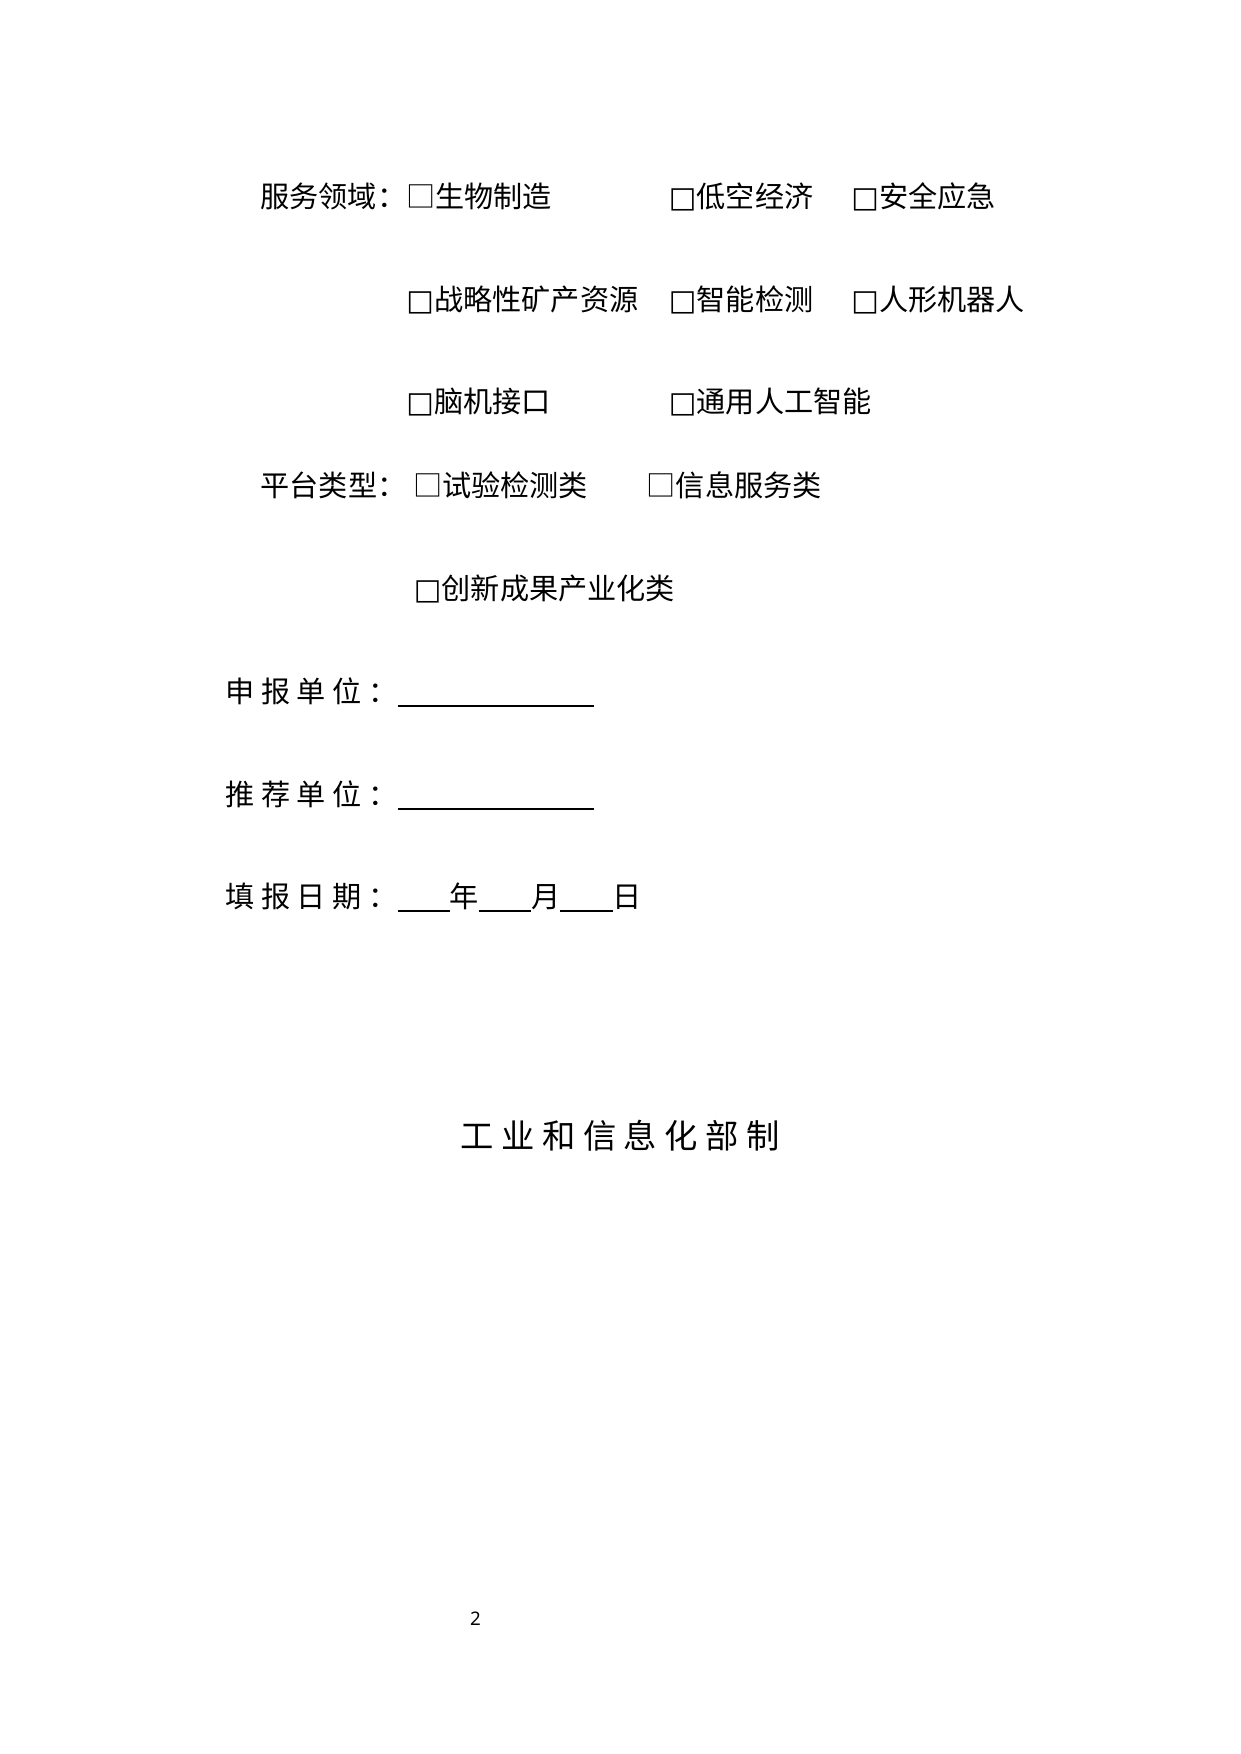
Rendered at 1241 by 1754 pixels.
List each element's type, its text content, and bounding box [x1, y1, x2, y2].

text 申 报 单 位 ： [187, 657, 1053, 722]
text □战略性矿产资源 □智能检测 □人形机器人 [187, 265, 1053, 330]
text □脑机接口 □通用人工智能 [362, 368, 1053, 433]
text □创新成果产业化类 [187, 554, 1053, 619]
text 推 荐 单 位 ： [187, 760, 1053, 825]
text 平台类型： □试验检测类 □信息服务类 [187, 451, 1053, 516]
text 工 业 和 信 息 化 部 制 [187, 1102, 1053, 1167]
text 填 报 日 期 ： 年 月 日 [187, 863, 1053, 928]
text 服务领域：□生物制造 □低空经济 □安全应急 [144, 162, 1053, 227]
